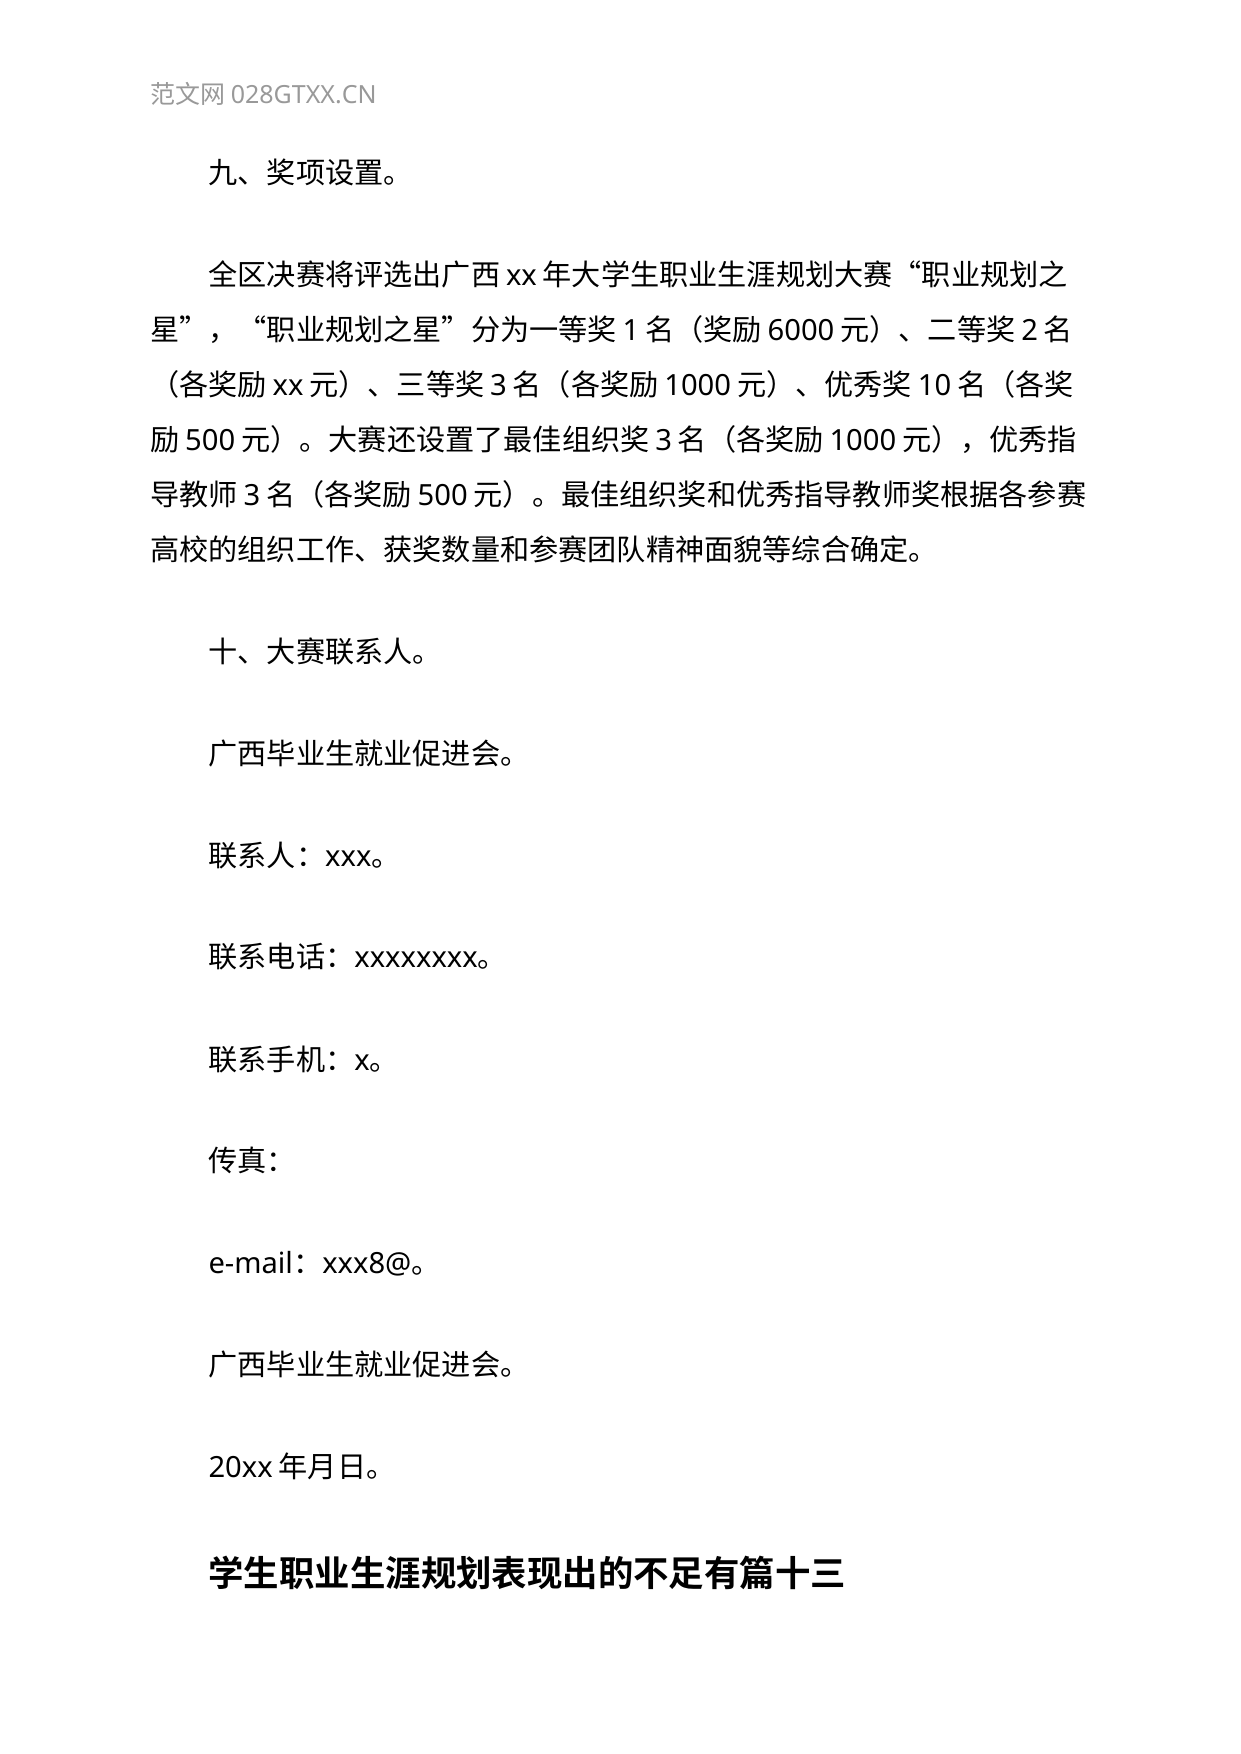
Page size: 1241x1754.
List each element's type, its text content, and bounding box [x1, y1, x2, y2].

text 九、奖项设置。 [150, 150, 1090, 192]
text 联系手机：x。 [150, 1036, 1090, 1078]
text 20xx年月日。 [150, 1443, 1090, 1486]
text 传真： [150, 1138, 1090, 1180]
text e-mail：xxx8@。 [150, 1240, 1090, 1282]
text 联系电话：xxxxxxxx。 [150, 934, 1090, 976]
text 广西毕业生就业促进会。 [150, 730, 1090, 773]
text 十、大赛联系人。 [150, 628, 1090, 671]
text 广西毕业生就业促进会。 [150, 1342, 1090, 1384]
text 学生职业生涯规划表现出的不足有篇十三 [150, 1546, 1090, 1597]
text 全区决赛将评选出广西xx年大学生职业生涯规划大赛“职业规划之星”，“职业规划之星”分为一等奖1名（奖励6000元）、二等奖2名（各奖励xx元）、三等奖3名（各奖励1000元）、优秀奖10名（各奖励500元）。大赛还设置了最佳组织奖3名（各奖励1000元），优秀指导教师3名（各奖励500元）。最佳组织奖和优秀指导教师奖根据各参赛高校的组织工作、获奖数量和参赛团队精神面貌等综合确定。 [150, 252, 1090, 569]
text 联系人：xxx。 [150, 832, 1090, 874]
